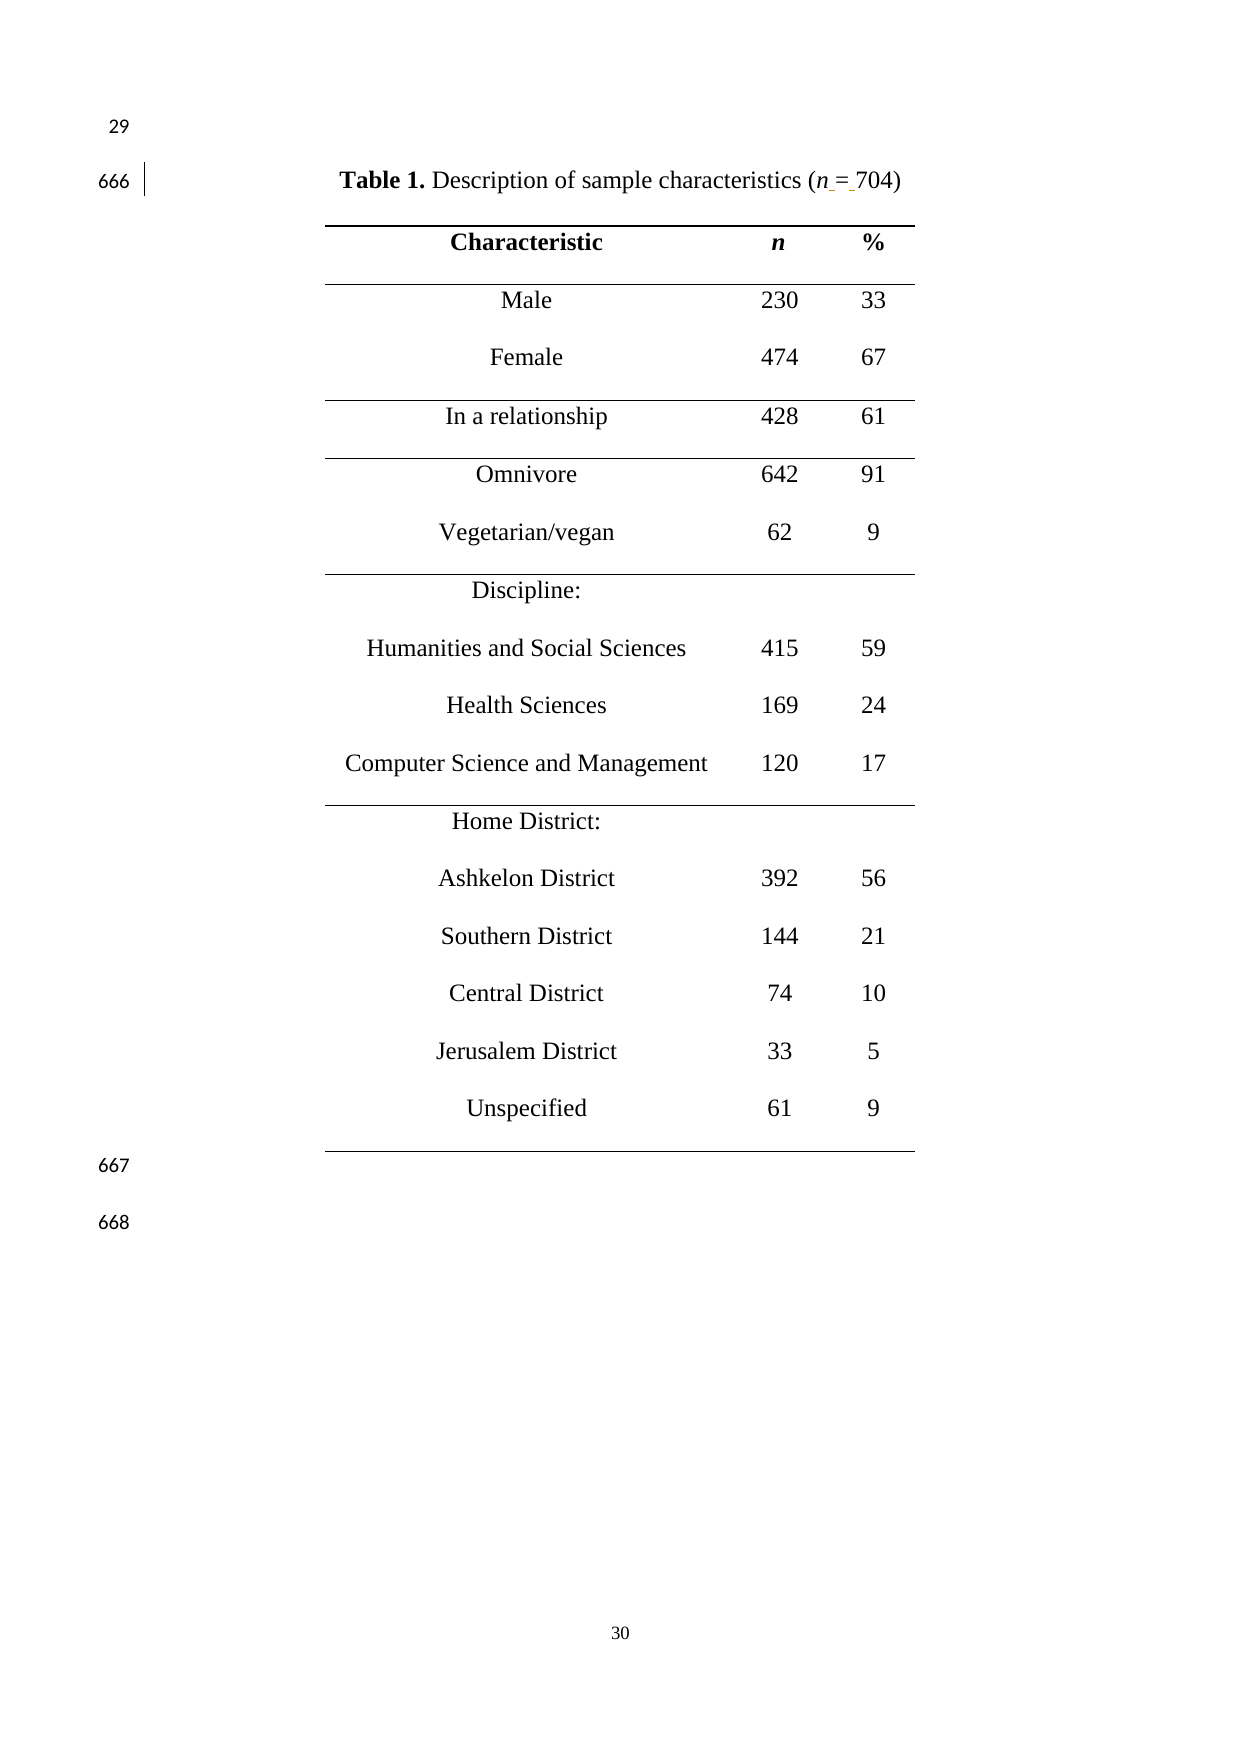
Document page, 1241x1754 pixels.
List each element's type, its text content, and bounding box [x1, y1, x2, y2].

table_cell 392 144 74 33 61 [728, 806, 831, 1151]
table_cell In a relationship [325, 401, 728, 458]
table_cell 56 21 10 5 9 [831, 806, 915, 1151]
table_cell Omnivore Vegetarian/vegan [325, 459, 728, 574]
table_cell 230 474 [728, 285, 831, 400]
table_header n [728, 227, 831, 284]
table_cell Male Female [325, 285, 728, 400]
table_cell Home District: Ashkelon District Southern District Central District Jerusalem District Unspecified [325, 806, 728, 1151]
table_cell 59 24 17 [831, 575, 915, 805]
text Table 1. Description of sample characteristics (n=704) [159, 162, 1081, 196]
table_cell 428 [728, 401, 831, 458]
table_header Characteristic [325, 227, 728, 284]
table_cell 33 67 [831, 285, 915, 400]
table_cell 91 9 [831, 459, 915, 574]
table_header % [831, 227, 915, 284]
table_cell Discipline: Humanities and Social Sciences Health Sciences Computer Science and Management [325, 575, 728, 805]
table_cell 415 169 120 [728, 575, 831, 805]
table_cell 61 [831, 401, 915, 458]
table_cell 642 62 [728, 459, 831, 574]
